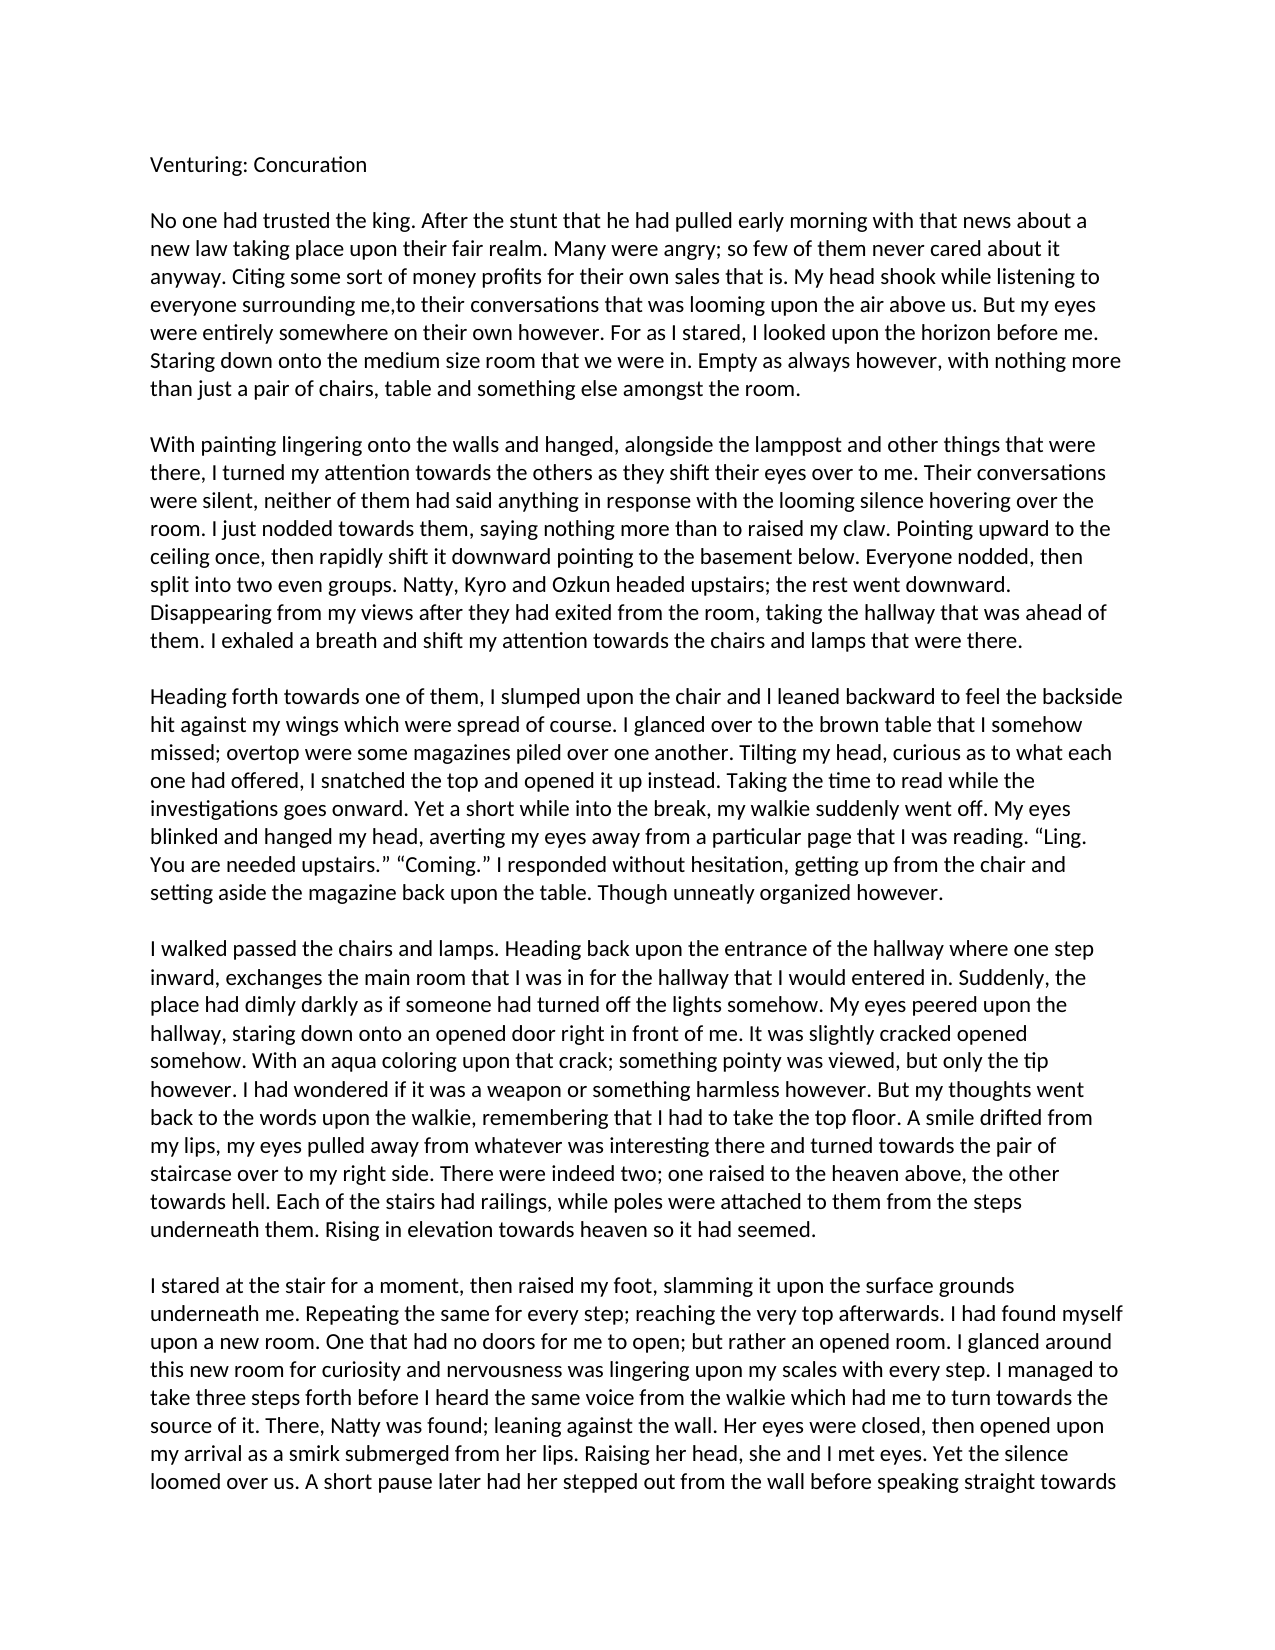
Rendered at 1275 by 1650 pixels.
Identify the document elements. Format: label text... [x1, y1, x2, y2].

text I walked passed the chairs and lamps. Heading back upon the entrance of the hallway where one step inward, exchanges the main room that I was in for the hallway that I would entered in. Suddenly, the place had dimly darkly as if someone had turned off the lights somehow. My eyes peered upon the hallway, staring down onto an opened door right in front of me. It was slightly cracked opened somehow. With an aqua coloring upon that crack; something pointy was viewed, but only the tip however. I had wondered if it was a weapon or something harmless however. But my thoughts went back to the words upon the walkie, remembering that I had to take the top floor. A smile drifted from my lips, my eyes pulled away from whatever was interesting there and turned towards the pair of staircase over to my right side. There were indeed two; one raised to the heaven above, the other towards hell. Each of the stairs had railings, while poles were attached to them from the steps underneath them. Rising in elevation towards heaven so it had seemed. [150, 934, 1125, 1243]
text Venturing: Concuration [150, 150, 1125, 178]
text With painting lingering onto the walls and hanged, alongside the lamppost and other things that were there, I turned my attention towards the others as they shift their eyes over to me. Their conversations were silent, neither of them had said anything in response with the looming silence hovering over the room. I just nodded towards them, saying nothing more than to raised my claw. Pointing upward to the ceiling once, then rapidly shift it downward pointing to the basement below. Everyone nodded, then split into two even groups. Natty, Kyro and Ozkun headed upstairs; the rest went downward. Disappearing from my views after they had exited from the room, taking the hallway that was ahead of them. I exhaled a breath and shift my attention towards the chairs and lamps that were there. [150, 430, 1125, 654]
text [150, 1271, 1125, 1495]
text No one had trusted the king. After the stunt that he had pulled early morning with that news about a new law taking place upon their fair realm. Many were angry; so few of them never cared about it anyway. Citing some sort of money profits for their own sales that is. My head shook while listening to everyone surrounding me,to their conversations that was looming upon the air above us. But my eyes were entirely somewhere on their own however. For as I stared, I looked upon the horizon before me. Staring down onto the medium size room that we were in. Empty as always however, with nothing more than just a pair of chairs, table and something else amongst the room. [150, 206, 1125, 402]
text Heading forth towards one of them, I slumped upon the chair and l leaned backward to feel the backside hit against my wings which were spread of course. I glanced over to the brown table that I somehow missed; overtop were some magazines piled over one another. Tilting my head, curious as to what each one had offered, I snatched the top and opened it up instead. Taking the time to read while the investigations goes onward. Yet a short while into the break, my walkie suddenly went off. My eyes blinked and hanged my head, averting my eyes away from a particular page that I was reading. “Ling. You are needed upstairs.” “Coming.” I responded without hesitation, getting up from the chair and setting aside the magazine back upon the table. Though unneatly organized however. [150, 682, 1125, 907]
